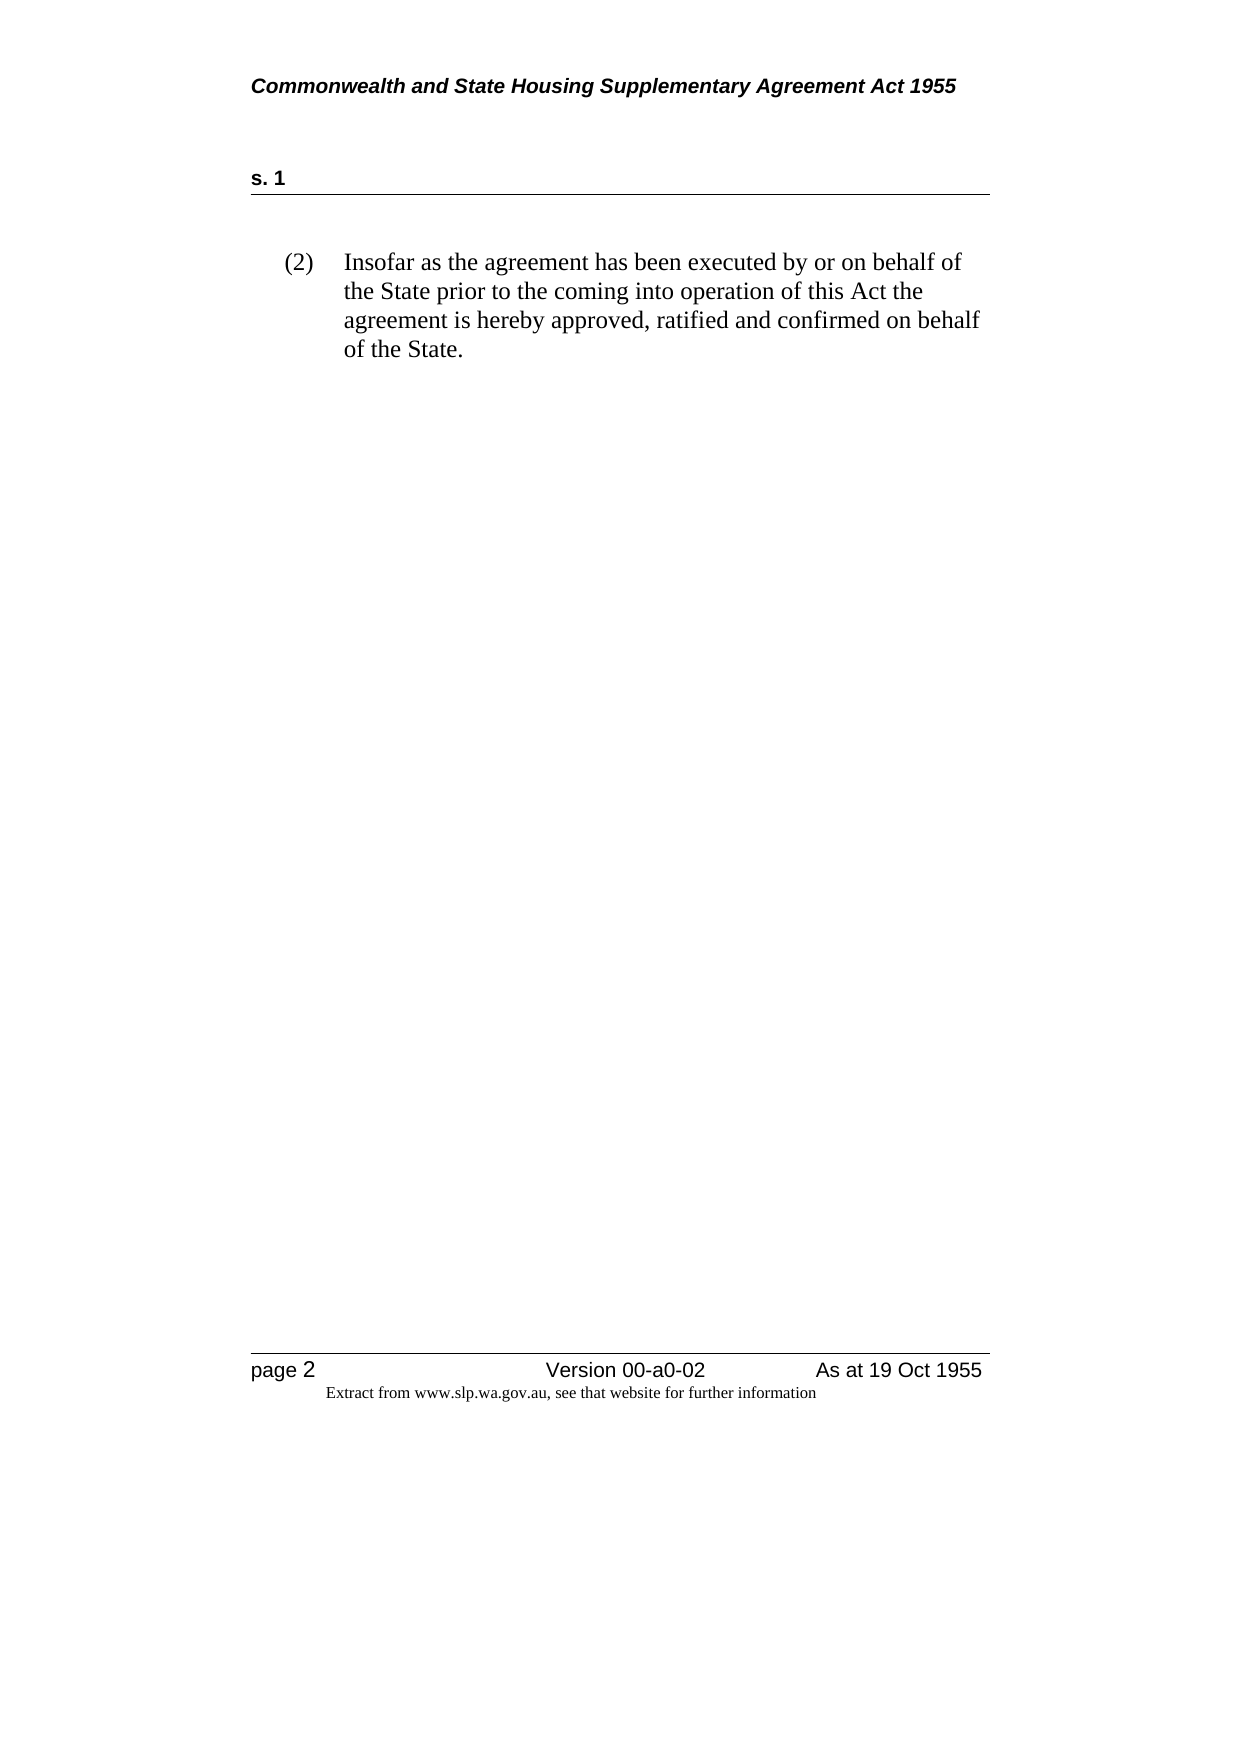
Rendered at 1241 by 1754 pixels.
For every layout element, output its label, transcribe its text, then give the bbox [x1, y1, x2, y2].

text (2) Insofar as the agreement has been executed by or on behalf of the State prior to the coming into operation of this Act the agreement is hereby approved, ratified and confirmed on behalf of the State. [251, 247, 990, 362]
